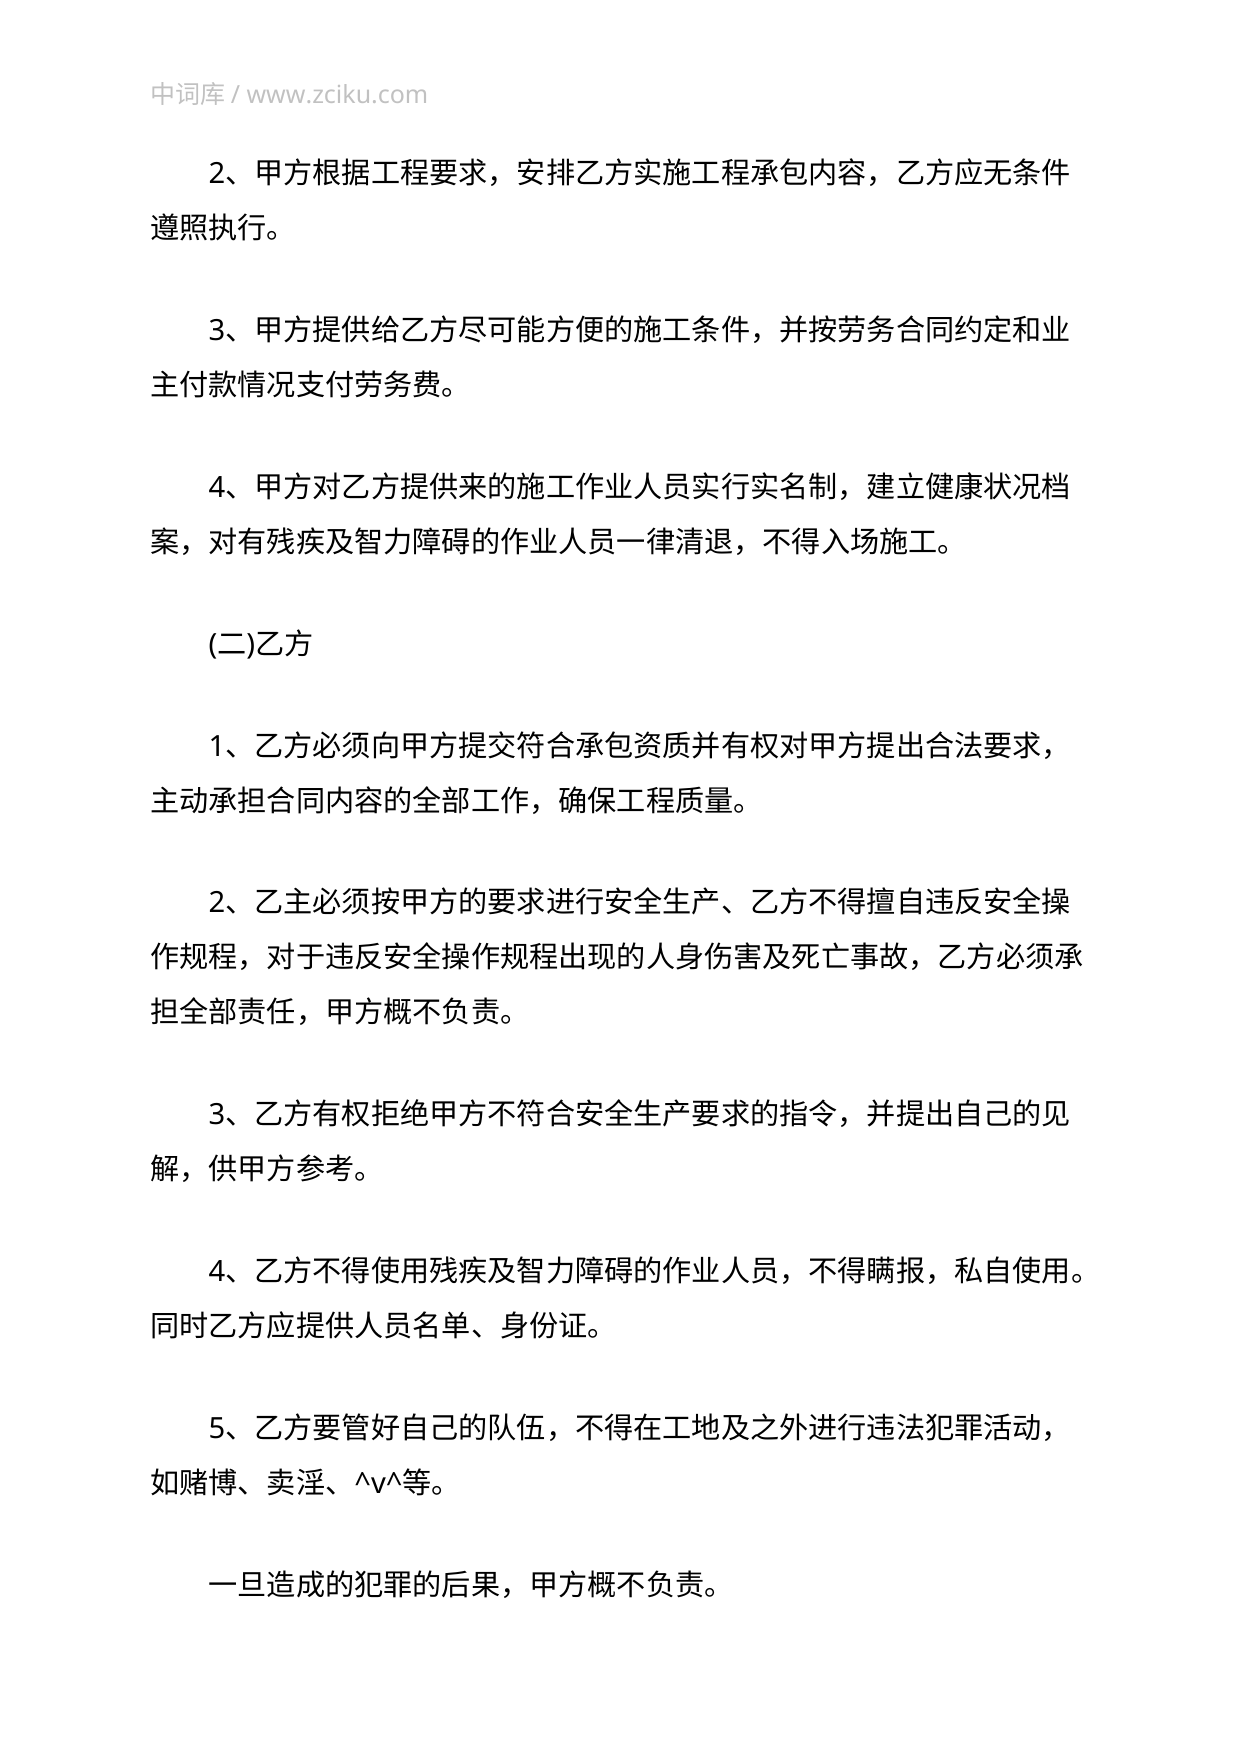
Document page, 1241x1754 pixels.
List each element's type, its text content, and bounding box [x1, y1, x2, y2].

text 2、甲方根据工程要求，安排乙方实施工程承包内容，乙方应无条件遵照执行。 [150, 150, 1090, 247]
text 3、乙方有权拒绝甲方不符合安全生产要求的指令，并提出自己的见解，供甲方参考。 [150, 1091, 1090, 1188]
text 5、乙方要管好自己的队伍，不得在工地及之外进行违法犯罪活动，如赌博、卖淫、^v^等。 [150, 1404, 1090, 1502]
text 1、乙方必须向甲方提交符合承包资质并有权对甲方提出合法要求，主动承担合同内容的全部工作，确保工程质量。 [150, 722, 1090, 819]
text 4、乙方不得使用残疾及智力障碍的作业人员，不得瞒报，私自使用。同时乙方应提供人员名单、身份证。 [150, 1247, 1090, 1345]
text 2、乙主必须按甲方的要求进行安全生产、乙方不得擅自违反安全操作规程，对于违反安全操作规程出现的人身伤害及死亡事故，乙方必须承担全部责任，甲方概不负责。 [150, 879, 1090, 1031]
text 一旦造成的犯罪的后果，甲方概不负责。 [150, 1561, 1090, 1603]
text 4、甲方对乙方提供来的施工作业人员实行实名制，建立健康状况档案，对有残疾及智力障碍的作业人员一律清退，不得入场施工。 [150, 463, 1090, 561]
text 3、甲方提供给乙方尽可能方便的施工条件，并按劳务合同约定和业主付款情况支付劳务费。 [150, 307, 1090, 404]
text (二)乙方 [150, 620, 1090, 663]
